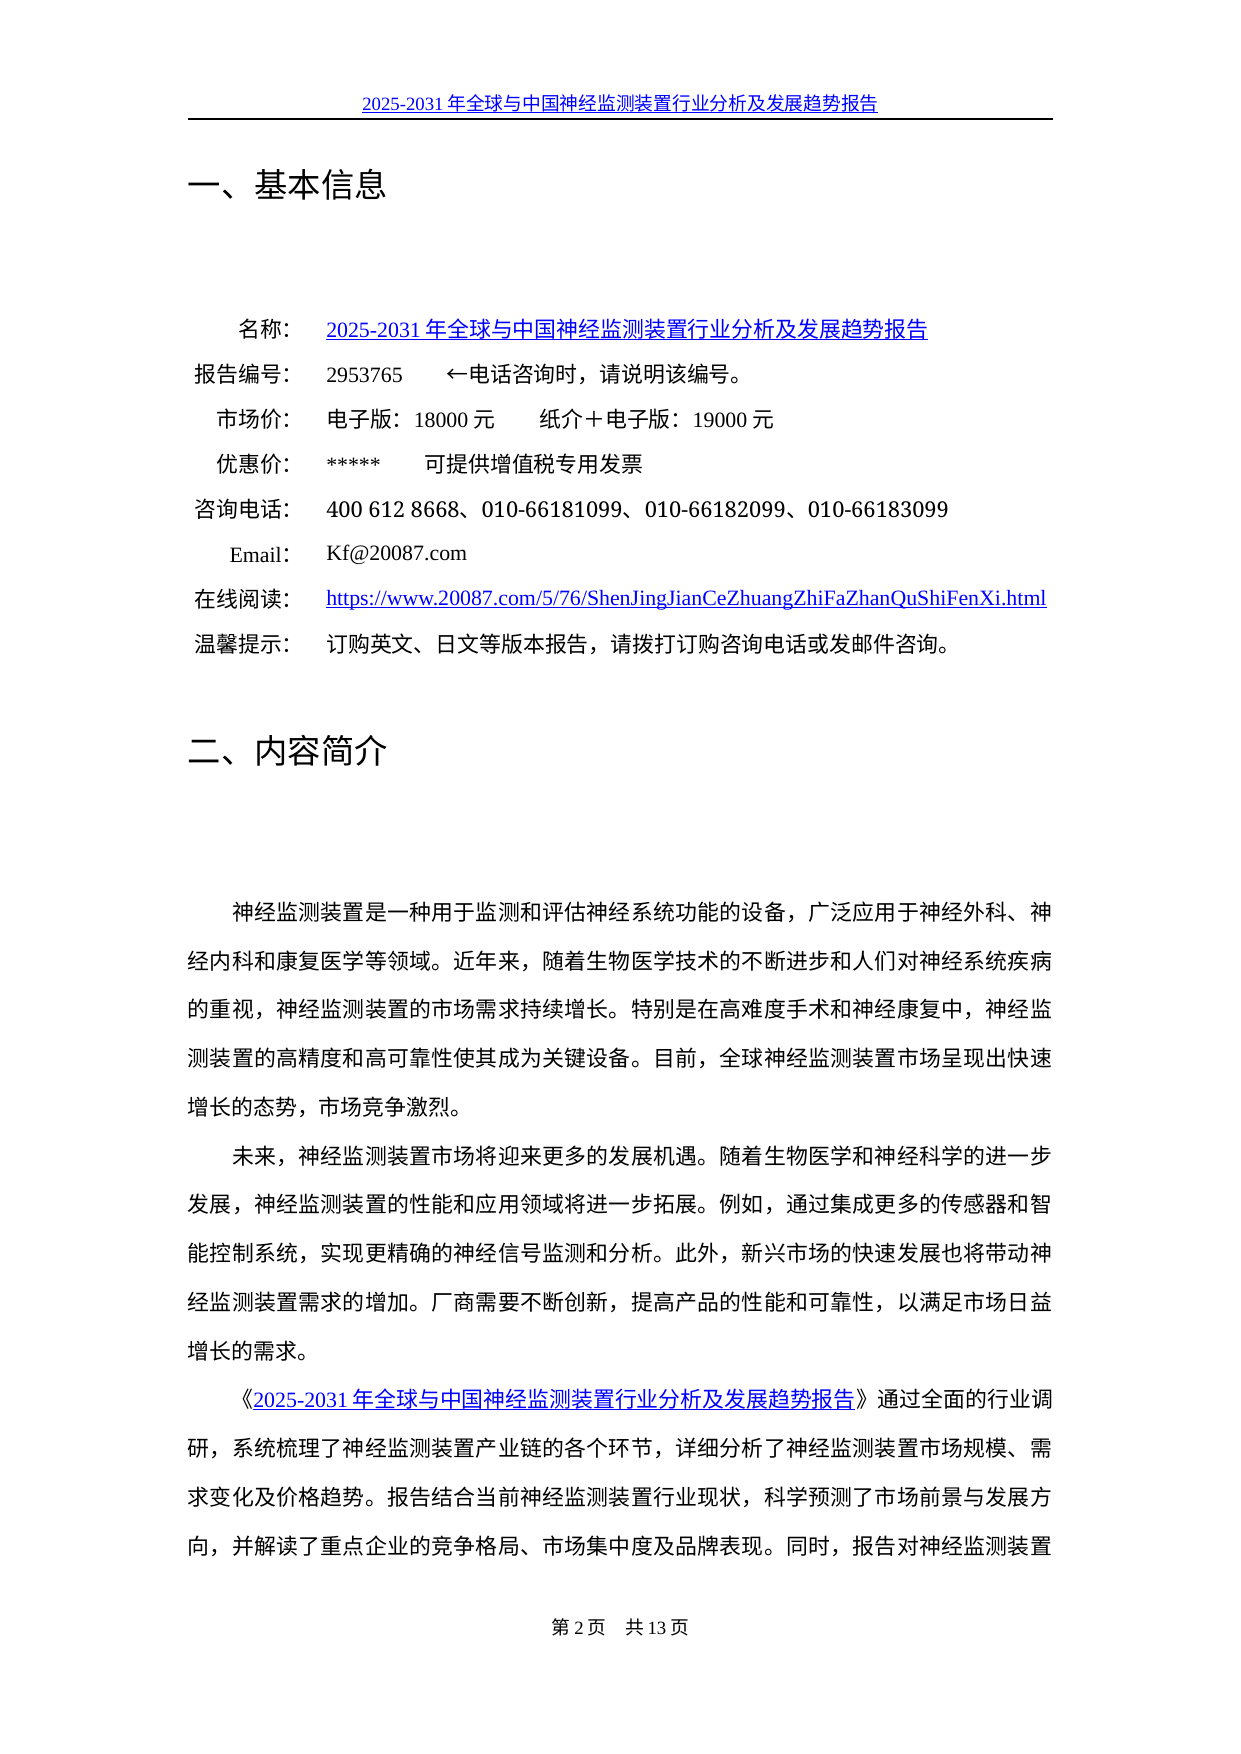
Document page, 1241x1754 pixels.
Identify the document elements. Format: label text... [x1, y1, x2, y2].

table_cell [315, 582, 1073, 627]
table_cell 400 612 8668、010-66181099、010-66182099、010-66183099 [315, 492, 1073, 537]
table_header 2025-2031年全球与中国神经监测装置行业分析及发展趋势报告 [315, 312, 1073, 357]
table_cell 报告编号： [167, 357, 315, 402]
table_cell Kf@20087.com [315, 537, 1073, 582]
table_cell 在线阅读： [167, 582, 315, 627]
table_cell Email： [167, 537, 315, 582]
table_header 名称： [167, 312, 315, 357]
table_cell ***** 可提供增值税专用发票 [315, 447, 1073, 492]
table_cell 优惠价： [167, 447, 315, 492]
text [187, 894, 1053, 1561]
table_cell 咨询电话： [167, 492, 315, 537]
table_cell 温馨提示： [167, 627, 315, 672]
title 一、基本信息 [187, 150, 1053, 215]
table_cell 2953765 ←电话咨询时，请说明该编号。 [315, 357, 1073, 402]
table_cell 市场价： [167, 402, 315, 447]
title 二、内容简介 [187, 717, 1053, 782]
table_cell 电子版：18000 元 纸介＋电子版：19000 元 [315, 402, 1073, 447]
table_cell 订购英文、日文等版本报告，请拨打订购咨询电话或发邮件咨询。 [315, 627, 1073, 672]
